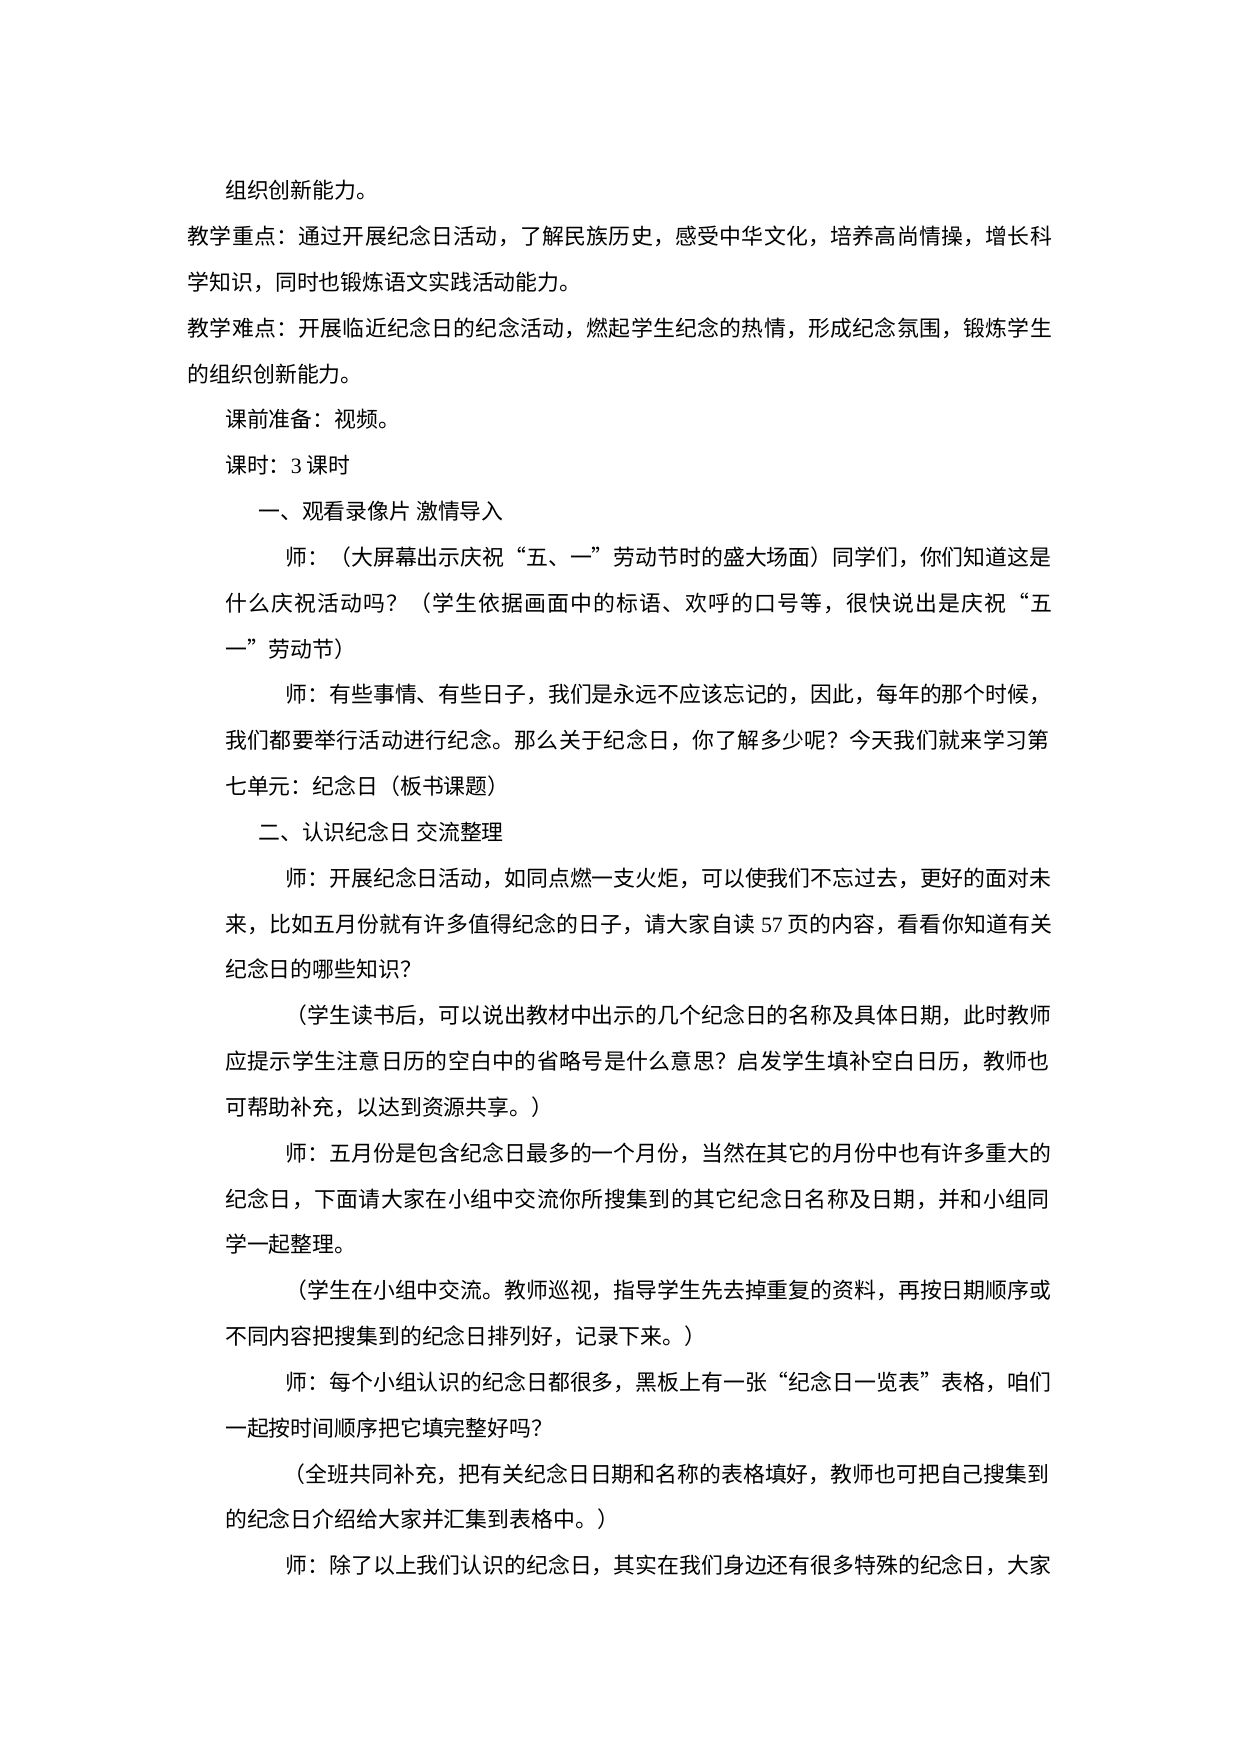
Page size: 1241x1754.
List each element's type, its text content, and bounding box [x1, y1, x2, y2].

list 课前准备：视频。 [225, 391, 1053, 437]
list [225, 162, 1053, 208]
text 教学难点：开展临近纪念日的纪念活动，燃起学生纪念的热情，形成纪念氛围，锻炼学生的组织创新能力。 [187, 299, 1053, 391]
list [225, 437, 1053, 1583]
text 教学重点：通过开展纪念日活动，了解民族历史，感受中华文化，培养高尚情操，增长科学知识，同时也锻炼语文实践活动能力。 [187, 208, 1053, 299]
